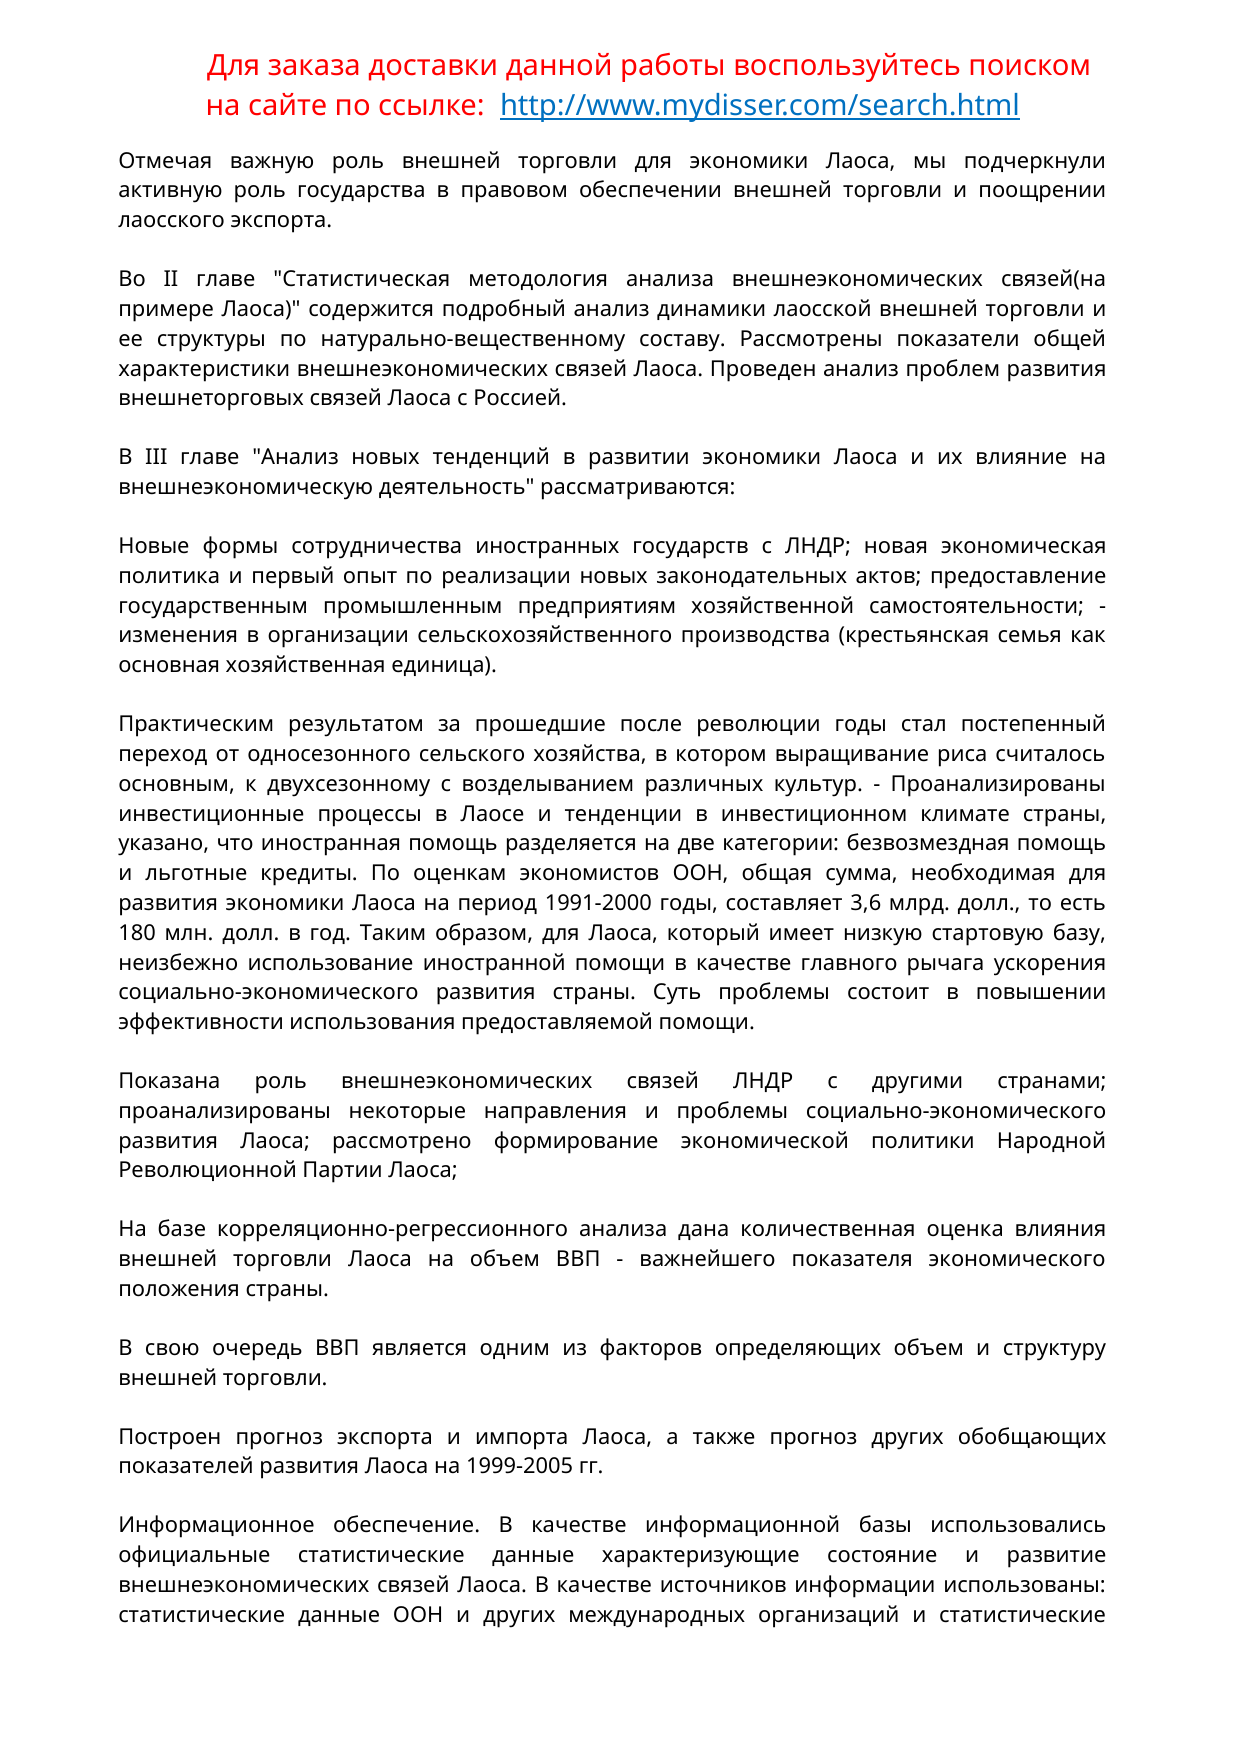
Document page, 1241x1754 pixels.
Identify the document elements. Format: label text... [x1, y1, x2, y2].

text Построен прогноз экспорта и импорта Лаоса, а также прогноз других обобщающих показателей развития Лаоса на 1999-2005 гг. [118, 1421, 1107, 1480]
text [118, 1509, 1107, 1628]
text В III главе "Анализ новых тенденций в развитии экономики Лаоса и их влияние на внешнеэкономическую деятельность" рассматриваются: [118, 441, 1107, 501]
text В свою очередь ВВП является одним из факторов определяющих объем и структуру внешней торговли. [118, 1332, 1107, 1391]
text Новые формы сотрудничества иностранных государств с ЛНДР; новая экономическая политика и первый опыт по реализации новых законодательных актов; предоставление государственным промышленным предприятиям хозяйственной самостоятельности; - изменения в организации сельскохозяйственного производства (крестьянская семья как основная хозяйственная единица). [118, 530, 1107, 679]
text Отмечая важную роль внешней торговли для экономики Лаоса, мы подчеркнули активную роль государства в правовом обеспечении внешней торговли и поощрении лаосского экспорта. [118, 144, 1107, 234]
text На базе корреляционно-регрессионного анализа дана количественная оценка влияния внешней торговли Лаоса на объем ВВП - важнейшего показателя экономического положения страны. [118, 1213, 1107, 1303]
text Во II главе "Статистическая методология анализа внешнеэкономических связей(на примере Лаоса)" содержится подробный анализ динамики лаосской внешней торговли и ее структуры по натурально-вещественному составу. Рассмотрены показатели общей характеристики внешнеэкономических связей Лаоса. Проведен анализ проблем развития внешнеторговых связей Лаоса с Россией. [118, 263, 1107, 412]
text Показана роль внешнеэкономических связей ЛНДР с другими странами; проанализированы некоторые направления и проблемы социально-экономического развития Лаоса; рассмотрено формирование экономической политики Народной Революционной Партии Лаоса; [118, 1065, 1107, 1184]
text Практическим результатом за прошедшие после революции годы стал постепенный переход от односезонного сельского хозяйства, в котором выращивание риса считалось основным, к двухсезонному с возделыванием различных культур. - Проанализированы инвестиционные процессы в Лаосе и тенденции в инвестиционном климате страны, указано, что иностранная помощь разделяется на две категории: безвозмездная помощь и льготные кредиты. По оценкам экономистов ООН, общая сумма, необходимая для развития экономики Лаоса на период 1991-2000 годы, составляет 3,6 млрд. долл., то есть 180 млн. долл. в год. Таким образом, для Лаоса, который имеет низкую стартовую базу, неизбежно использование иностранной помощи в качестве главного рычага ускорения социально-экономического развития страны. Суть проблемы состоит в повышении эффективности использования предоставляемой помощи. [118, 708, 1107, 1036]
